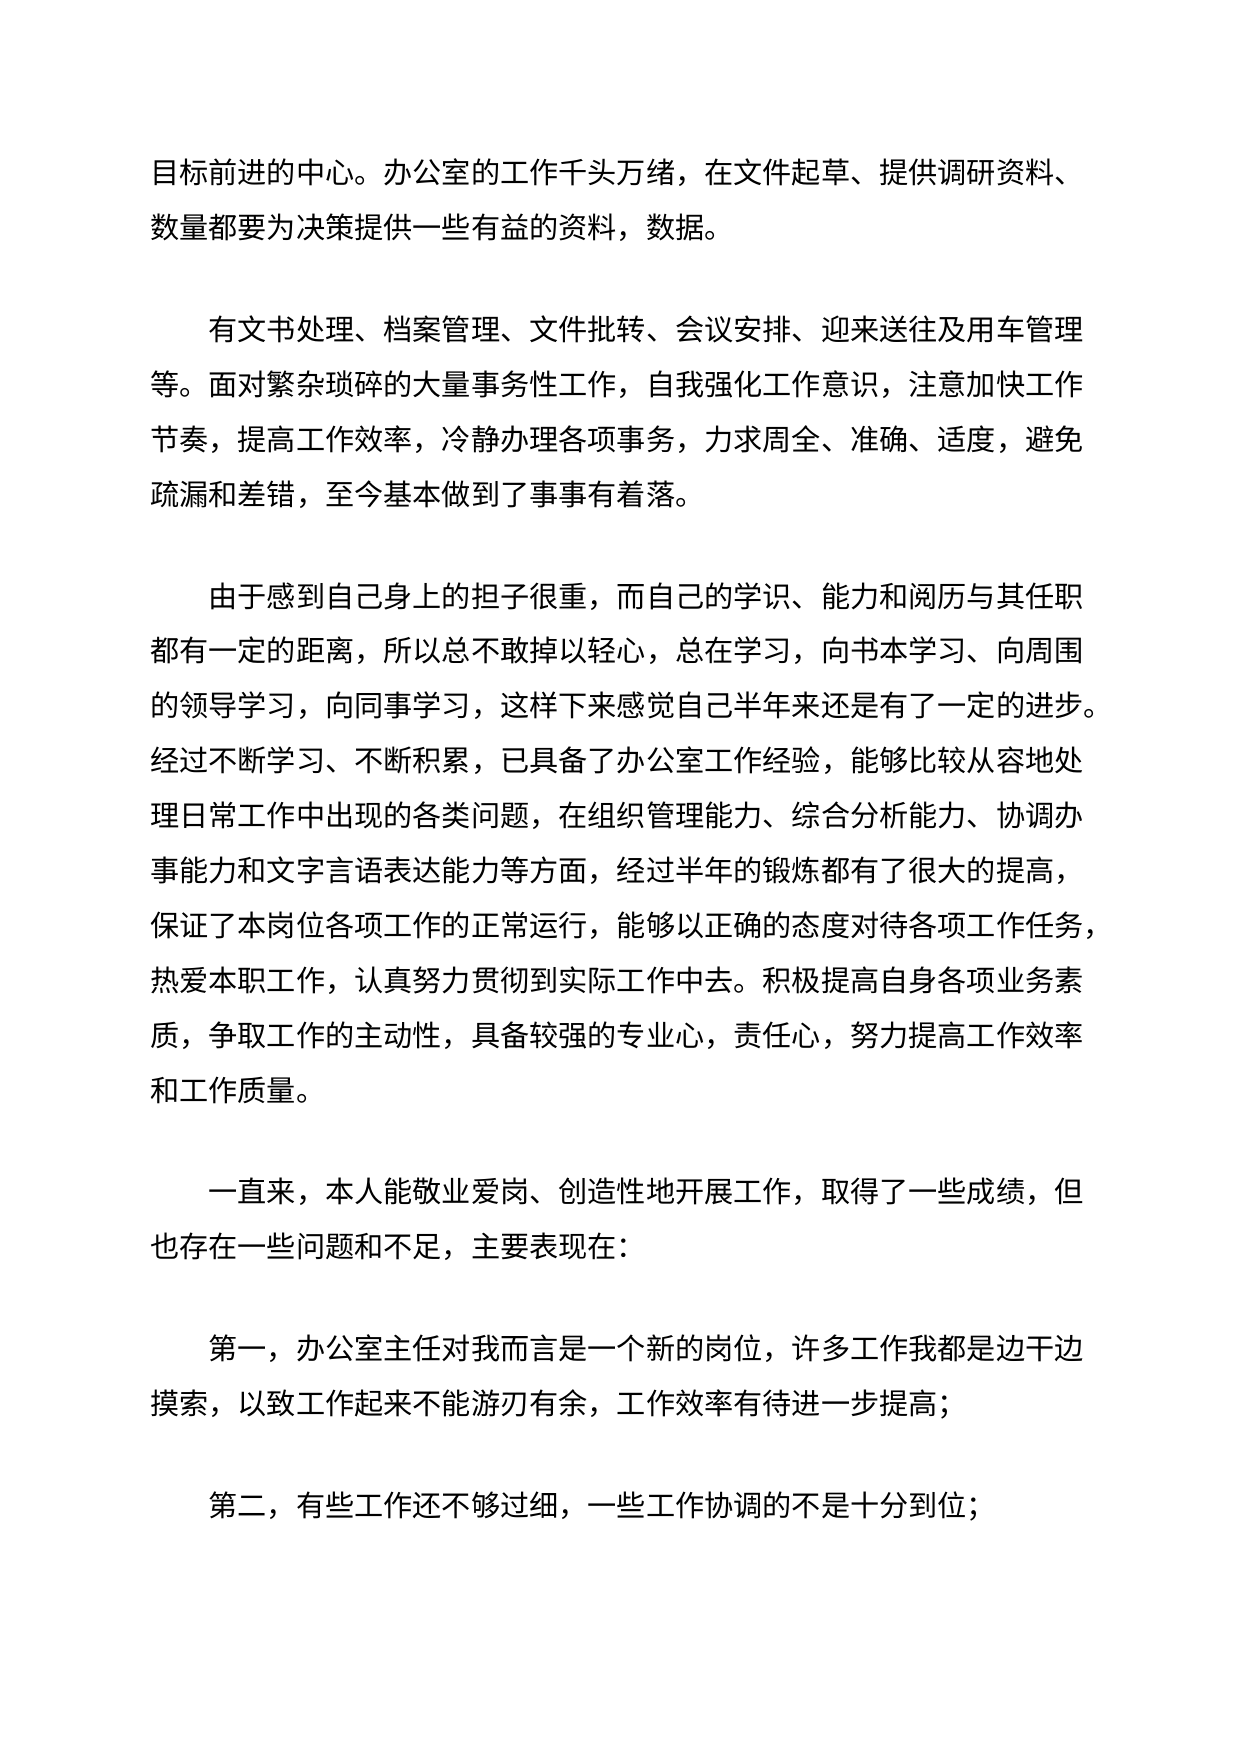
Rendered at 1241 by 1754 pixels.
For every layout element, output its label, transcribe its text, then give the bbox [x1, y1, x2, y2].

text 第二，有些工作还不够过细，一些工作协调的不是十分到位； [150, 1482, 1090, 1524]
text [150, 150, 1090, 247]
text 一直来，本人能敬业爱岗、创造性地开展工作，取得了一些成绩，但也存在一些问题和不足，主要表现在： [150, 1169, 1090, 1266]
text 第一，办公室主任对我而言是一个新的岗位，许多工作我都是边干边摸索，以致工作起来不能游刃有余，工作效率有待进一步提高； [150, 1326, 1090, 1423]
text 由于感到自己身上的担子很重，而自己的学识、能力和阅历与其任职都有一定的距离，所以总不敢掉以轻心，总在学习，向书本学习、向周围的领导学习，向同事学习，这样下来感觉自己半年来还是有了一定的进步。经过不断学习、不断积累，已具备了办公室工作经验，能够比较从容地处理日常工作中出现的各类问题，在组织管理能力、综合分析能力、协调办事能力和文字言语表达能力等方面，经过半年的锻炼都有了很大的提高，保证了本岗位各项工作的正常运行，能够以正确的态度对待各项工作任务，热爱本职工作，认真努力贯彻到实际工作中去。积极提高自身各项业务素质，争取工作的主动性，具备较强的专业心，责任心，努力提高工作效率和工作质量。 [150, 573, 1090, 1109]
text 有文书处理、档案管理、文件批转、会议安排、迎来送往及用车管理等。面对繁杂琐碎的大量事务性工作，自我强化工作意识，注意加快工作节奏，提高工作效率，冷静办理各项事务，力求周全、准确、适度，避免疏漏和差错，至今基本做到了事事有着落。 [150, 307, 1090, 514]
